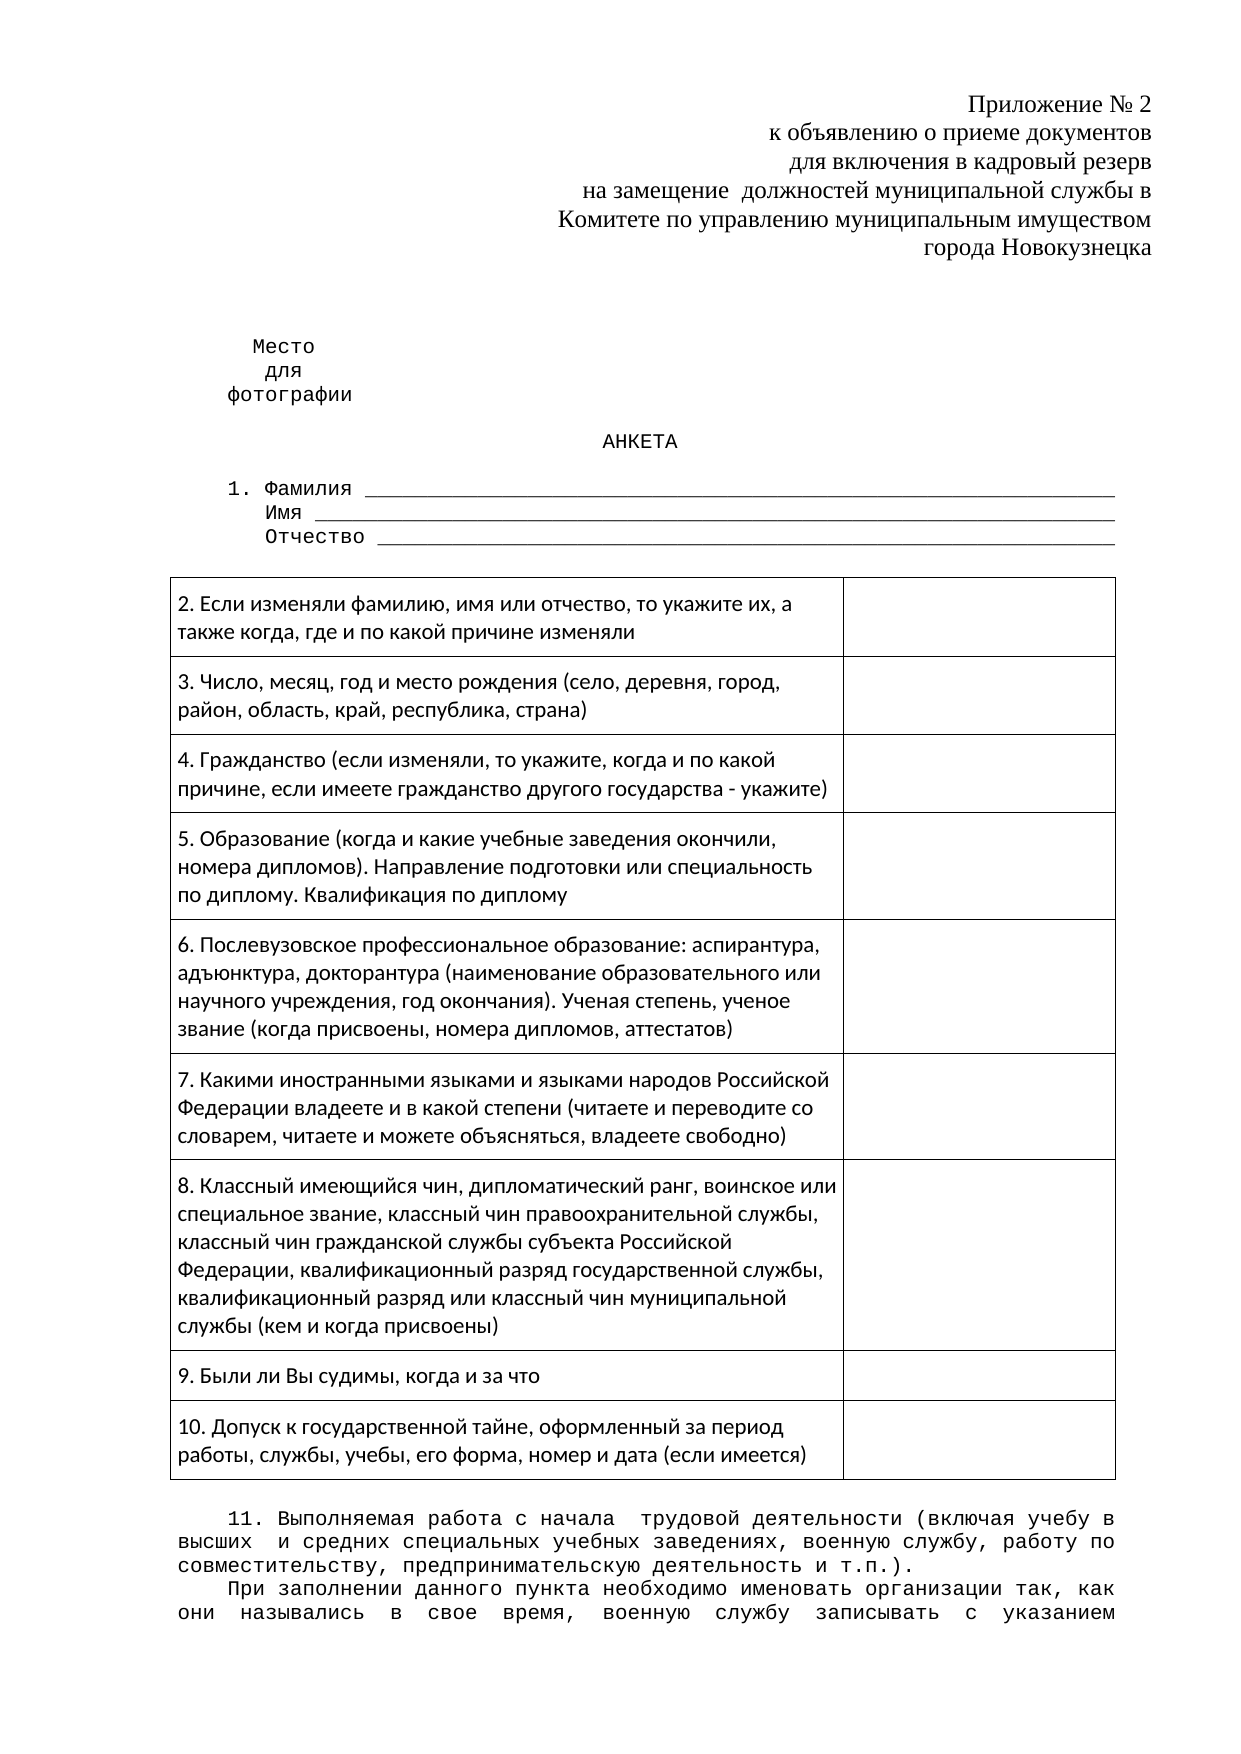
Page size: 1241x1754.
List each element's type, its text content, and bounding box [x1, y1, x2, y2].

text При заполнении данного пункта необходимо именовать организации так, как [177, 1578, 1152, 1602]
text они назывались в свое время, военную службу записывать с указанием [177, 1602, 1152, 1626]
text Отчество ___________________________________________________________ [177, 526, 1152, 549]
text города Новокузнецка [177, 232, 1152, 261]
table_cell 9. Были ли Вы судимы, когда и за что [171, 1351, 843, 1400]
text 11. Выполняемая работа с начала трудовой деятельности (включая учебу в [177, 1507, 1152, 1531]
text фотографии [177, 384, 1152, 407]
text 1. Фамилия ____________________________________________________________ [177, 478, 1152, 502]
table_cell 3. Число, месяц, год и место рождения (село, деревня, город, район, область, край, республика, страна) [171, 657, 843, 734]
text Место [177, 336, 1152, 360]
table_cell [844, 920, 1115, 1053]
table_cell 10. Допуск к государственной тайне, оформленный за период работы, службы, учебы, его форма, номер и дата (если имеется) [171, 1401, 843, 1478]
text на замещение должностей муниципальной службы в [177, 175, 1152, 204]
table_header 2. Если изменяли фамилию, имя или отчество, то укажите их, а также когда, где и по какой причине изменяли [171, 578, 843, 656]
table_cell [844, 1054, 1115, 1159]
text Комитете по управлению муниципальным имуществом [177, 204, 1152, 232]
table_cell [844, 813, 1115, 919]
table_cell 6. Послевузовское профессиональное образование: аспирантура, адъюнктура, докторантура (наименование образовательного или научного учреждения, год окончания). Ученая степень, ученое звание (когда присвоены, номера дипломов, аттестатов) [171, 920, 843, 1053]
table_cell [844, 1351, 1115, 1400]
table_cell [844, 735, 1115, 812]
text для включения в кадровый резерв [177, 146, 1152, 175]
table_cell [844, 1401, 1115, 1478]
text Имя ________________________________________________________________ [177, 502, 1152, 526]
table_cell [844, 657, 1115, 734]
text совместительству, предпринимательскую деятельность и т.п.). [177, 1555, 1152, 1578]
table_header [844, 578, 1115, 656]
table_cell 7. Какими иностранными языками и языками народов Российской Федерации владеете и в какой степени (читаете и переводите со словарем, читаете и можете объясняться, владеете свободно) [171, 1054, 843, 1159]
text для [177, 360, 1152, 384]
table_cell 8. Классный имеющийся чин, дипломатический ранг, воинское или специальное звание, классный чин правоохранительной службы, классный чин гражданской службы субъекта Российской Федерации, квалификационный разряд государственной службы, квалификационный разряд или классный чин муниципальной службы (кем и когда присвоены) [171, 1160, 843, 1350]
table_cell [844, 1160, 1115, 1350]
table_cell 4. Гражданство (если изменяли, то укажите, когда и по какой причине, если имеете гражданство другого государства - укажите) [171, 735, 843, 812]
text высших и средних специальных учебных заведениях, военную службу, работу по [177, 1531, 1152, 1555]
table_cell 5. Образование (когда и какие учебные заведения окончили, номера дипломов). Направление подготовки или специальность по диплому. Квалификация по диплому [171, 813, 843, 919]
text к объявлению о приеме документов [177, 117, 1152, 146]
text Приложение № 2 [177, 89, 1152, 117]
text АНКЕТА [177, 431, 1152, 455]
